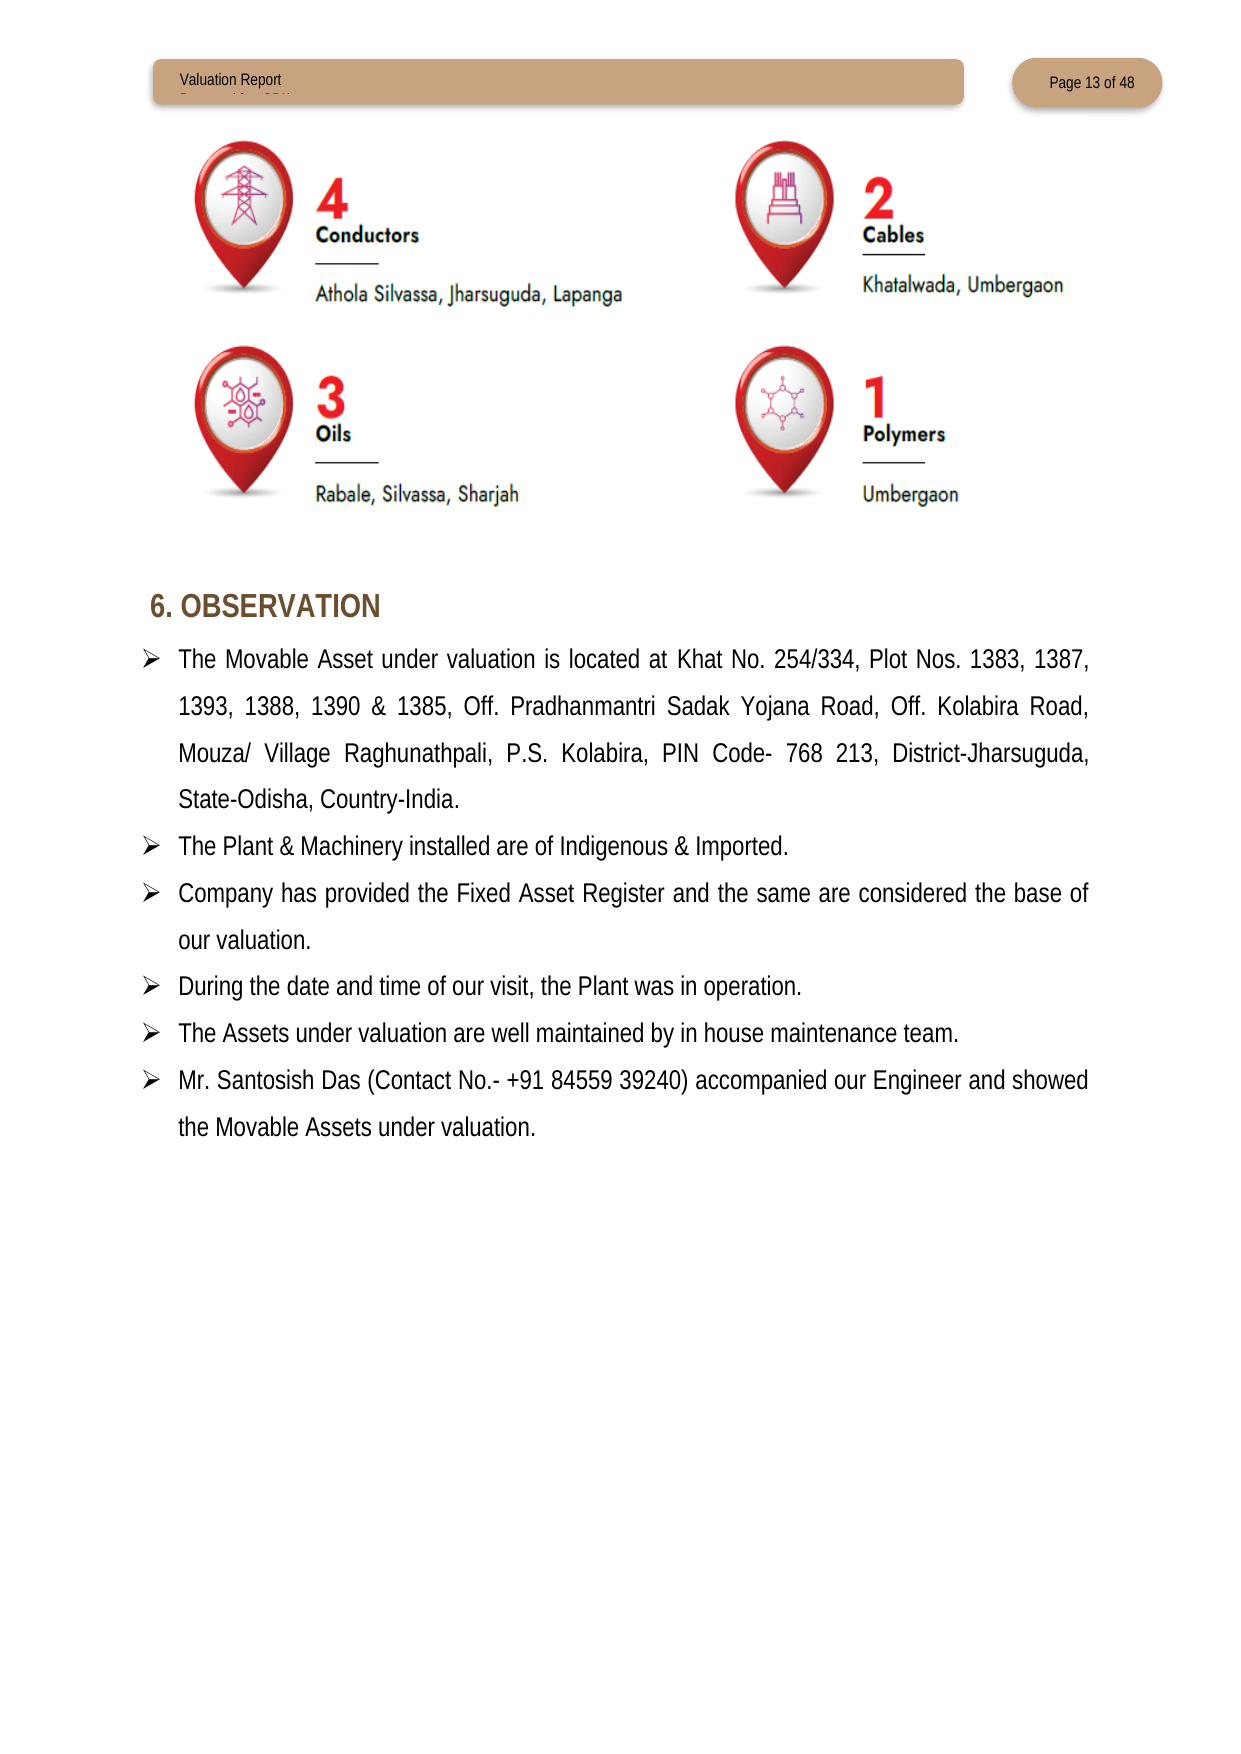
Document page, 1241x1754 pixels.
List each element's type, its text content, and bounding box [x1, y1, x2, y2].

list Company has provided the Fixed Asset Register and the same are considered the base of our valuation. [141, 877, 1090, 955]
list The Plant & Machinery installed are of Indigenous & Imported. [141, 830, 1090, 861]
list The Movable Asset under valuation is located at Khat No. 254/334, Plot Nos. 1383, 1387, 1393, 1388, 1390 & 1385, Off. Pradhanmantri Sadak Yojana Road, Off. Kolabira Road, Mouza/ Village Raghunathpali, P.S. Kolabira, PIN Code- 768 213, District-Jharsuguda, State-Odisha, Country-India. [141, 644, 1090, 814]
picture [187, 118, 1128, 529]
subtitle 6. OBSERVATION [150, 586, 1090, 624]
list The Assets under valuation are well maintained by in house maintenance team. [141, 1017, 1090, 1048]
list Mr. Santosish Das (Contact No.- +91 84559 39240) accompanied our Engineer and showed the Movable Assets under valuation. [141, 1064, 1090, 1142]
list During the date and time of our visit, the Plant was in operation. [141, 970, 1090, 1002]
